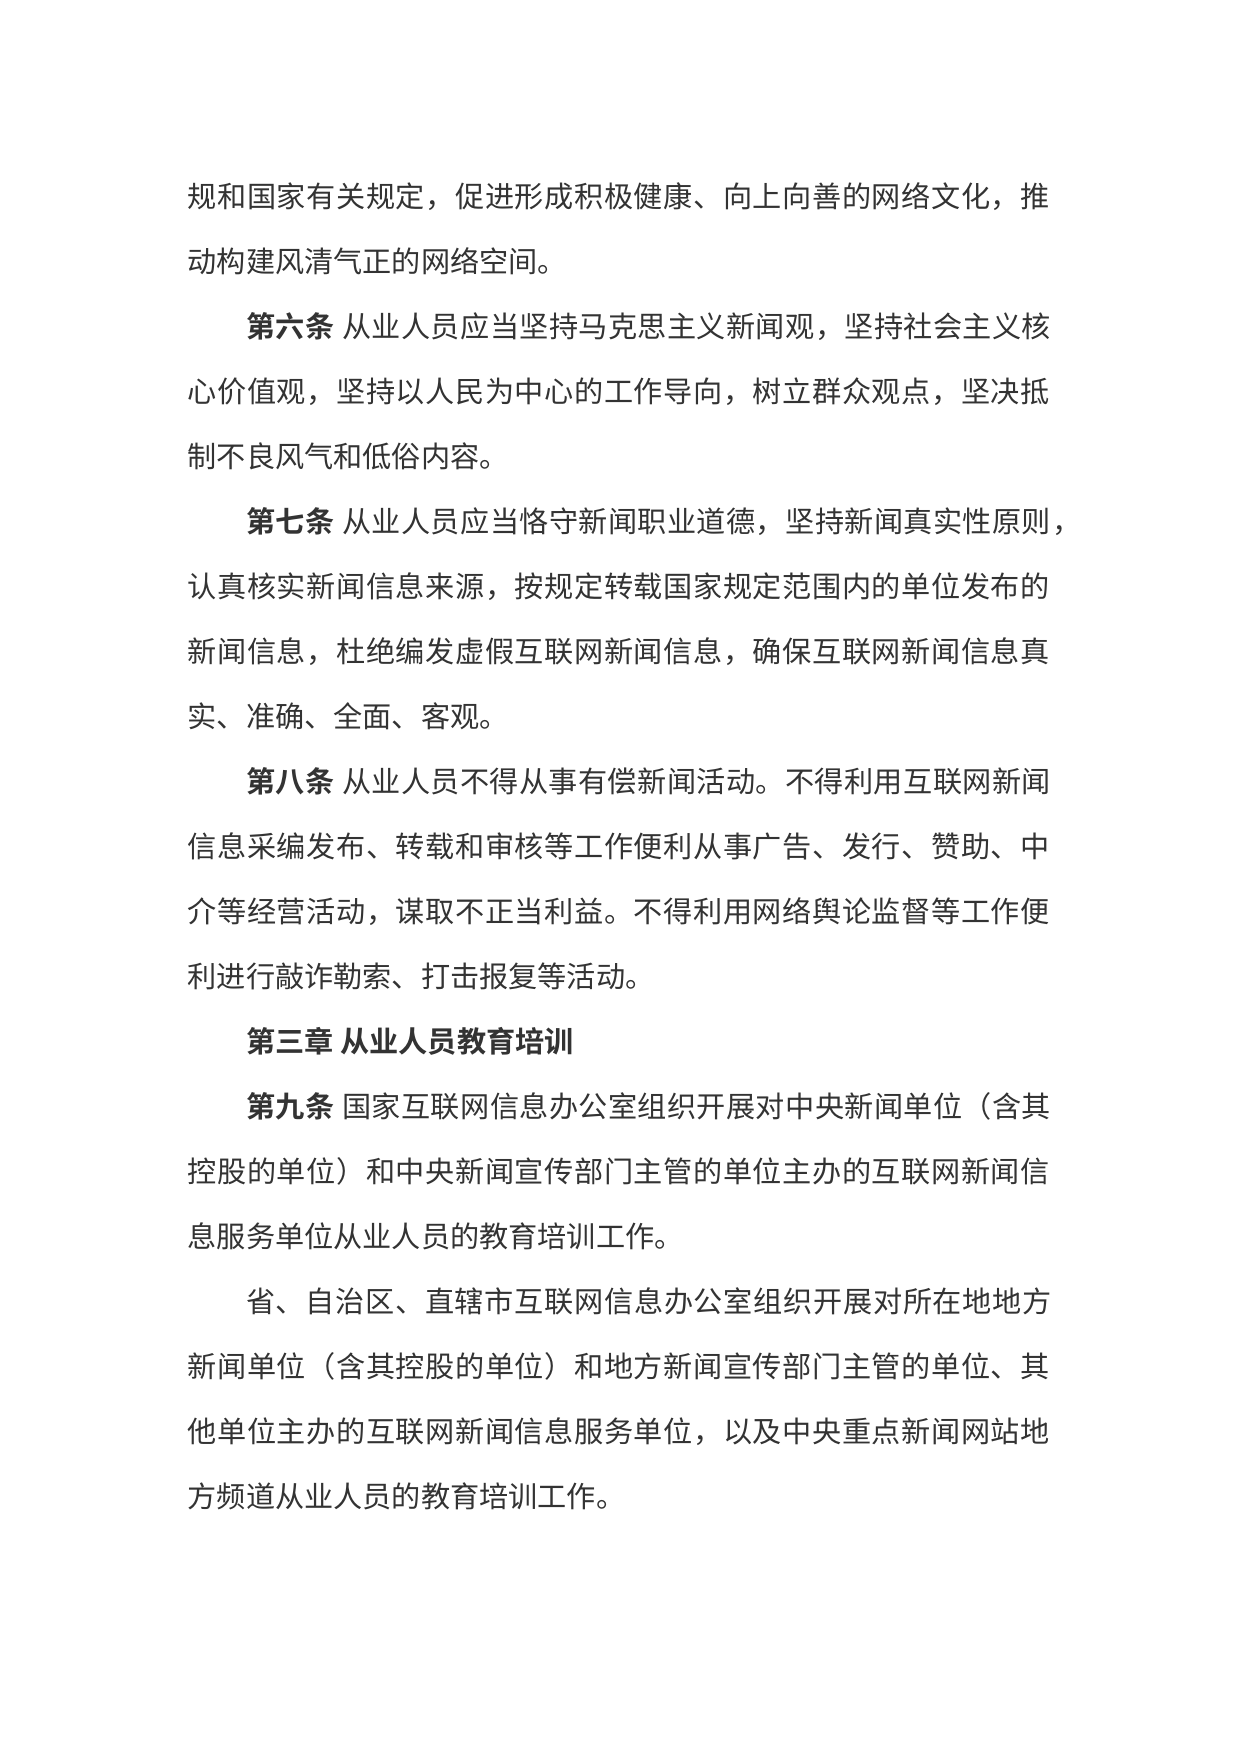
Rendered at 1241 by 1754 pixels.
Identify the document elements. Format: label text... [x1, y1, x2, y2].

text 第六条 从业人员应当坚持马克思主义新闻观，坚持社会主义核心价值观，坚持以人民为中心的工作导向，树立群众观点，坚决抵制不良风气和低俗内容。 [187, 292, 1053, 487]
text 省、自治区、直辖市互联网信息办公室组织开展对所在地地方新闻单位（含其控股的单位）和地方新闻宣传部门主管的单位、其他单位主办的互联网新闻信息服务单位，以及中央重点新闻网站地方频道从业人员的教育培训工作。 [187, 1267, 1053, 1527]
text 第三章 从业人员教育培训 [187, 1007, 1053, 1072]
text 第八条 从业人员不得从事有偿新闻活动。不得利用互联网新闻信息采编发布、转载和审核等工作便利从事广告、发行、赞助、中介等经营活动，谋取不正当利益。不得利用网络舆论监督等工作便利进行敲诈勒索、打击报复等活动。 [187, 747, 1053, 1007]
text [187, 162, 1053, 292]
text 第九条 国家互联网信息办公室组织开展对中央新闻单位（含其控股的单位）和中央新闻宣传部门主管的单位主办的互联网新闻信息服务单位从业人员的教育培训工作。 [187, 1072, 1053, 1267]
text 第七条 从业人员应当恪守新闻职业道德，坚持新闻真实性原则，认真核实新闻信息来源，按规定转载国家规定范围内的单位发布的新闻信息，杜绝编发虚假互联网新闻信息，确保互联网新闻信息真实、准确、全面、客观。 [187, 487, 1053, 747]
